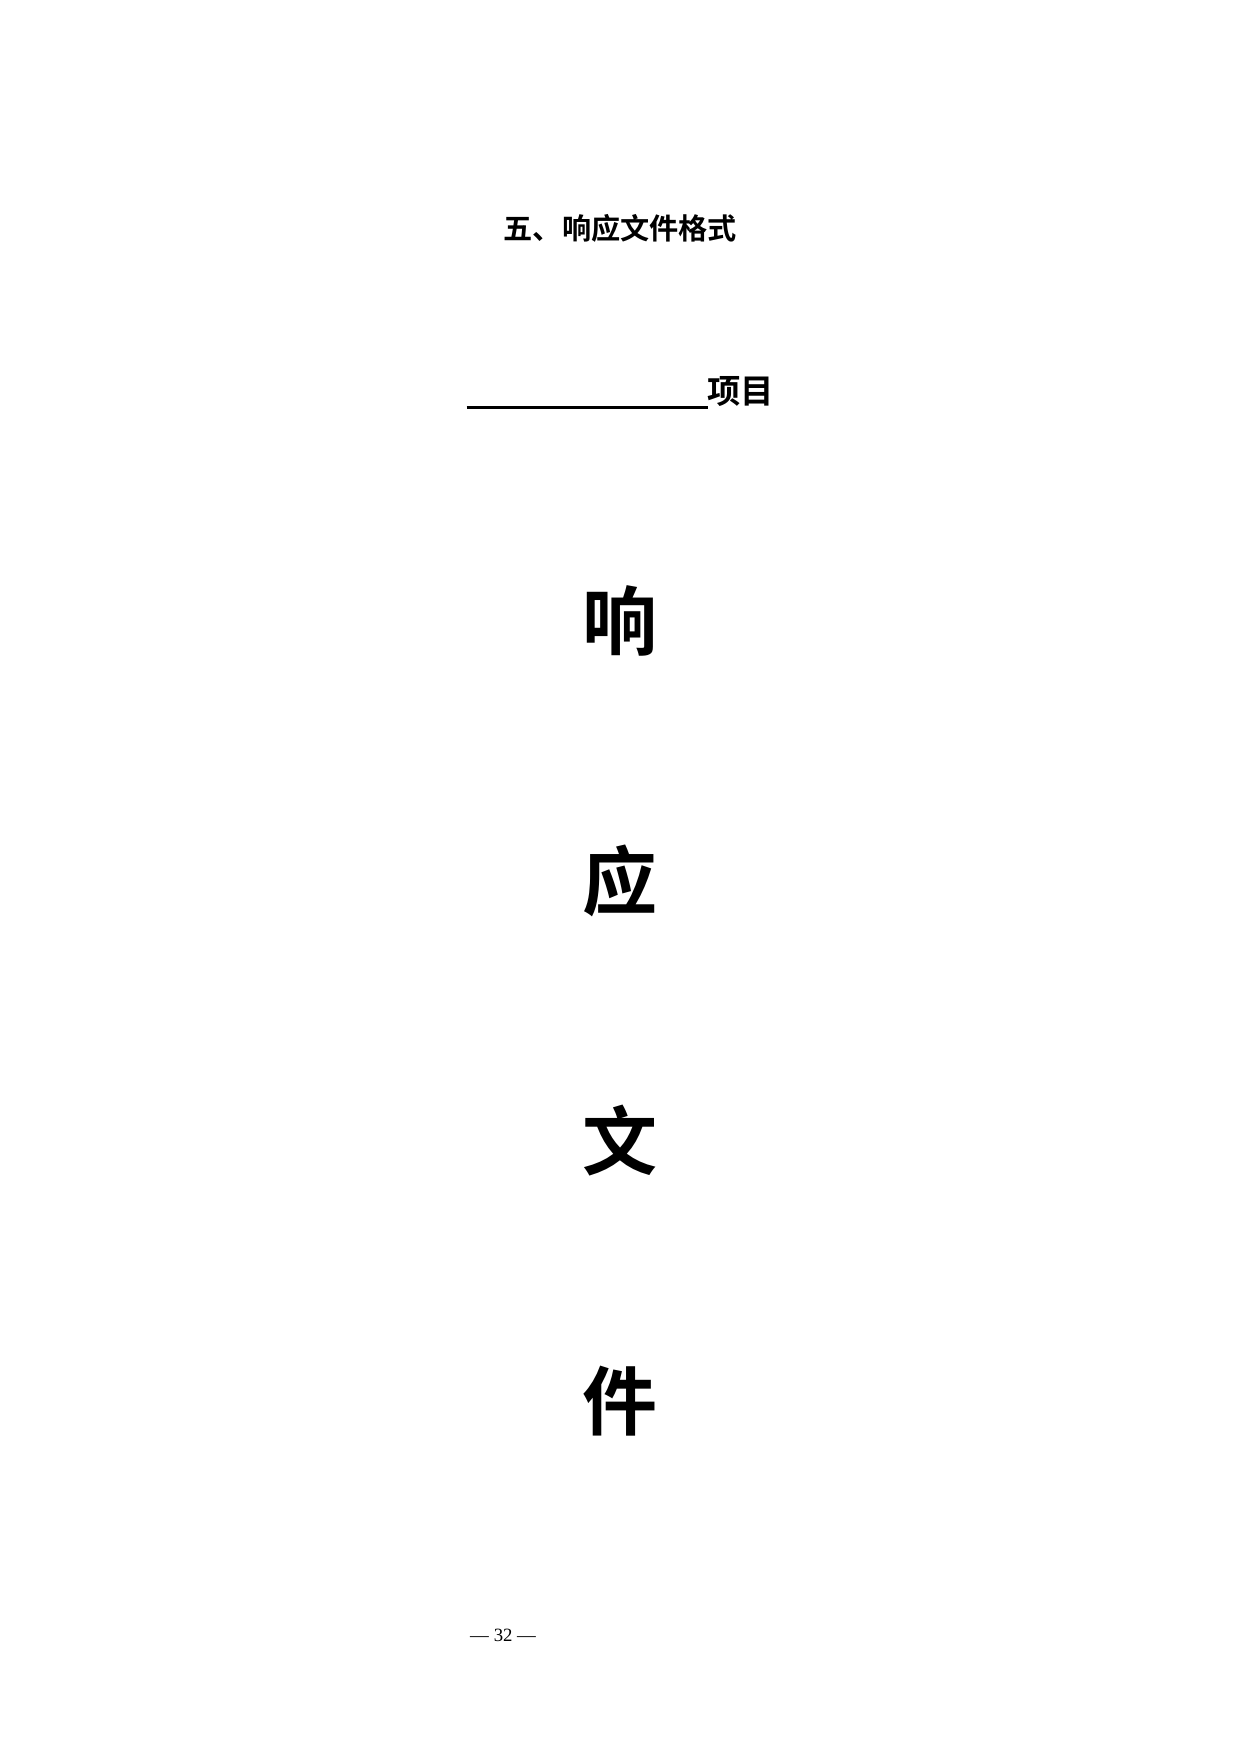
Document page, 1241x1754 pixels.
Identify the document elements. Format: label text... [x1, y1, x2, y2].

text 文 [187, 1072, 1053, 1202]
subtitle 五、响应文件格式 [187, 194, 1053, 259]
text 响 [187, 552, 1053, 682]
text 件 [187, 1332, 1053, 1462]
text 应 [187, 812, 1053, 942]
text 项目 [187, 357, 1053, 422]
